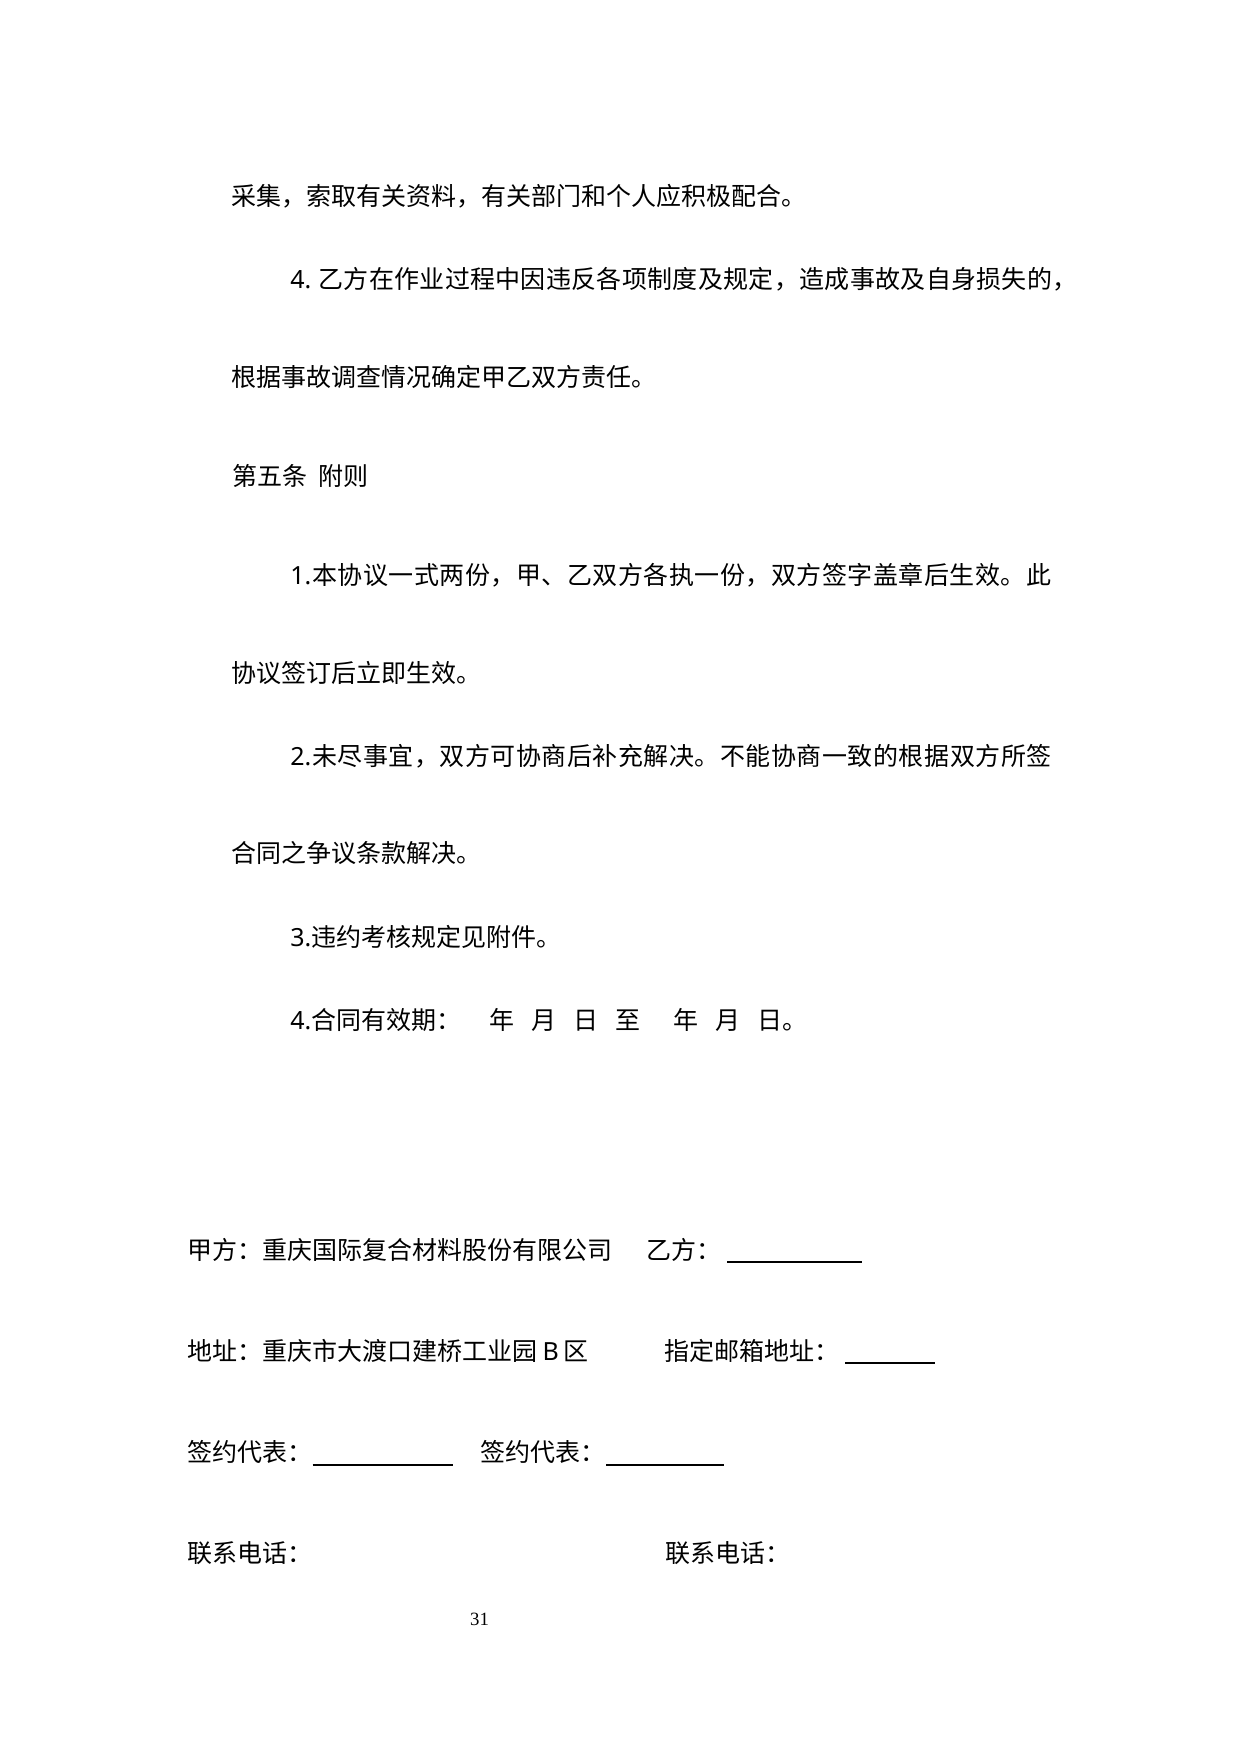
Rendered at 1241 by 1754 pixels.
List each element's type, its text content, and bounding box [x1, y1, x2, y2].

text 3.违约考核规定见附件。 [231, 903, 1053, 968]
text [231, 162, 1053, 227]
text 签约代表： 签约代表： [187, 1418, 1053, 1483]
text 4. 乙方在作业过程中因违反各项制度及规定，造成事故及自身损失的，根据事故调查情况确定甲乙双方责任。 [231, 245, 1053, 408]
text 地址：重庆市大渡口建桥工业园B区 指定邮箱地址： [187, 1317, 1053, 1382]
text 第五条 附则 [182, 442, 1053, 507]
text 甲方：重庆国际复合材料股份有限公司 乙方： [187, 1216, 1053, 1281]
text 2.未尽事宜，双方可协商后补充解决。不能协商一致的根据双方所签合同之争议条款解决。 [231, 722, 1053, 884]
text 联系电话： 联系电话： [187, 1519, 1053, 1584]
text 1.本协议一式两份，甲、乙双方各执一份，双方签字盖章后生效。此协议签订后立即生效。 [231, 541, 1053, 704]
text 4.合同有效期： 年 月 日 至 年 月 日。 [231, 986, 1053, 1051]
